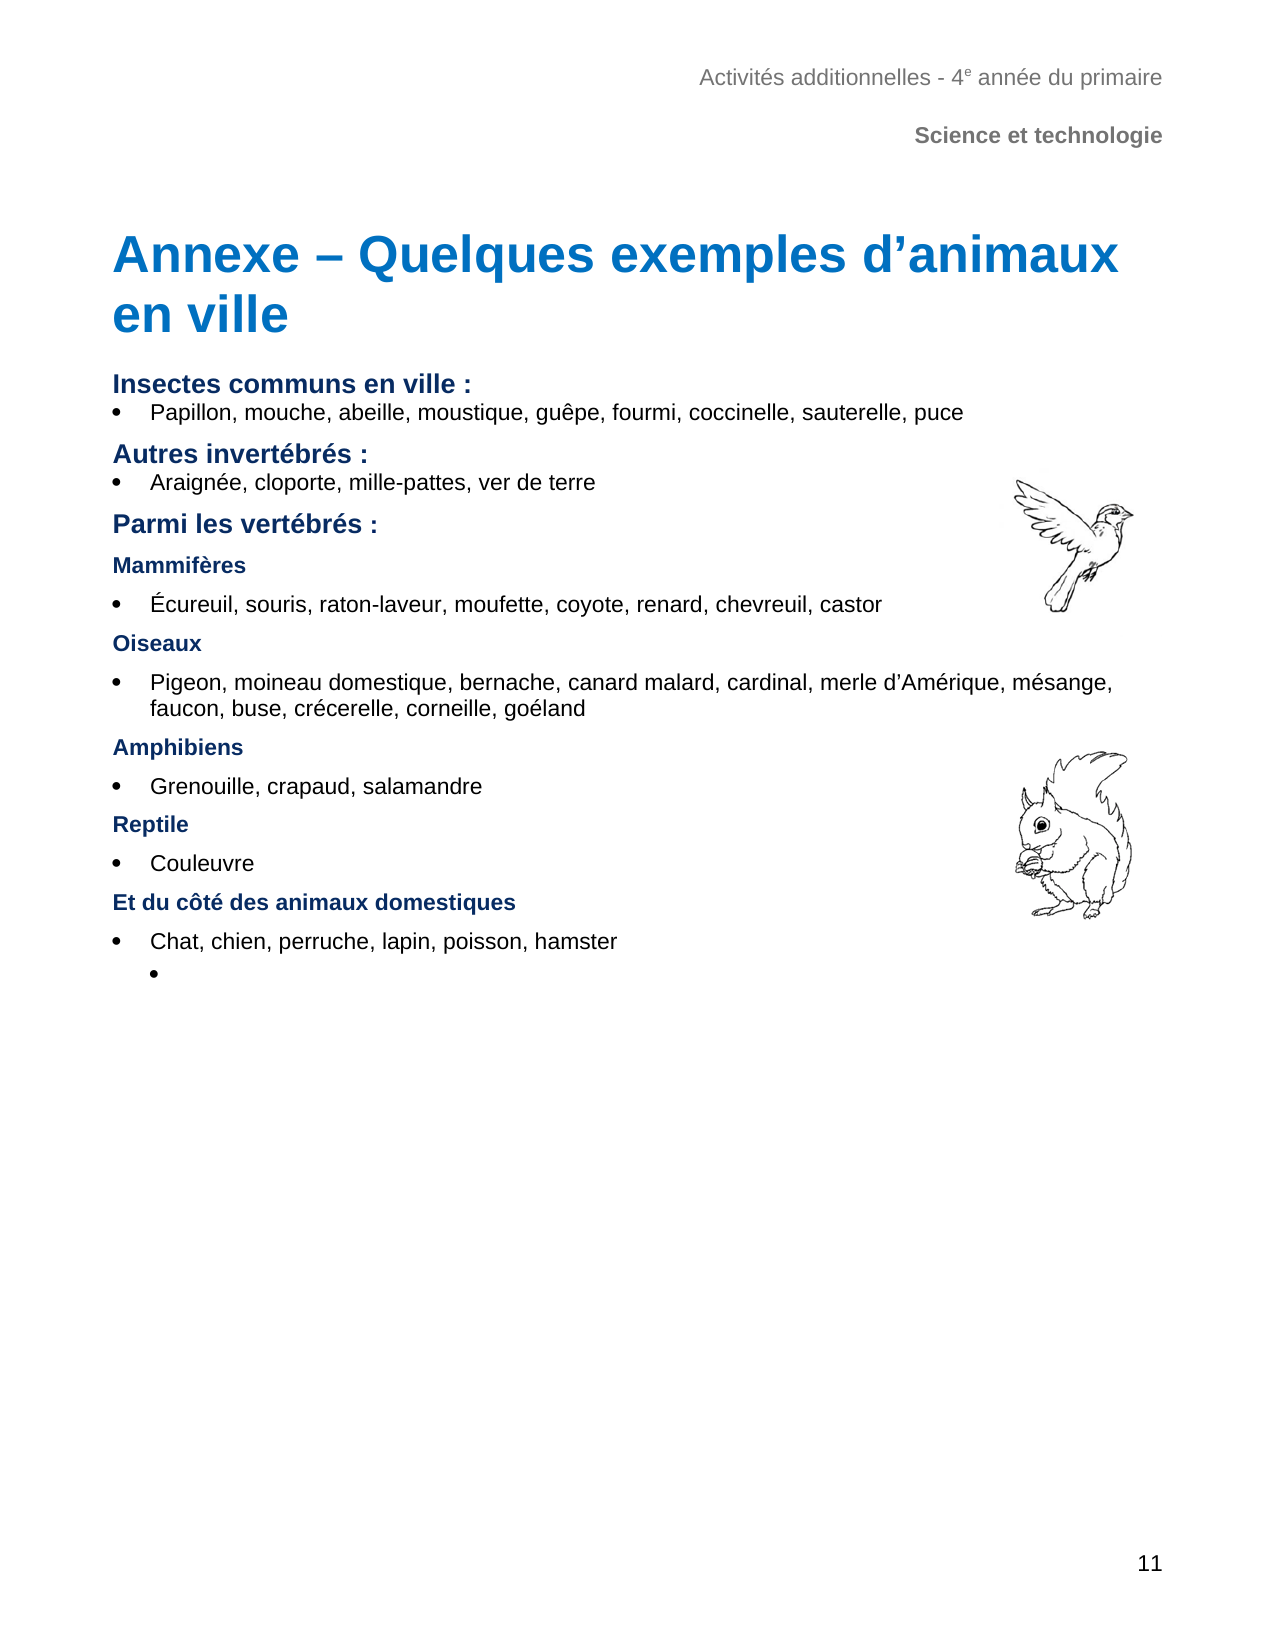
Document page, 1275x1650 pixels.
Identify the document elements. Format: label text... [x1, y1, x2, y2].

text Écureuil, souris, raton-laveur, moufette, coyote, renard, chevreuil, castor [112, 591, 1162, 617]
text Couleuvre [112, 850, 983, 877]
text Annexe – Quelques exemples d’animaux en ville [112, 223, 1162, 343]
text Science et technologie [112, 122, 1162, 148]
text Grenouille, crapaud, salamandre [112, 773, 983, 799]
text Parmi les vertébrés : [112, 508, 1162, 539]
text Autres invertébrés : [112, 438, 1162, 469]
text Pigeon, moineau domestique, bernache, canard malard, cardinal, merle d’Amérique, mésange, faucon, buse, crécerelle, corneille, goéland [112, 668, 1162, 721]
text Amphibiens [112, 734, 1162, 760]
text Papillon, mouche, abeille, moustique, guêpe, fourmi, coccinelle, sauterelle, puce [112, 399, 1162, 426]
text Chat, chien, perruche, lapin, poisson, hamster [112, 928, 1162, 954]
text Reptile [112, 811, 983, 838]
text Araignée, cloporte, mille-pattes, ver de terre [112, 469, 1162, 496]
picture [994, 468, 1163, 637]
picture [983, 744, 1163, 925]
text Et du côté des animaux domestiques [112, 889, 983, 916]
text Insectes communs en ville : [112, 368, 1162, 399]
text Oiseaux [112, 630, 1162, 656]
text Mammifères [112, 552, 1162, 578]
